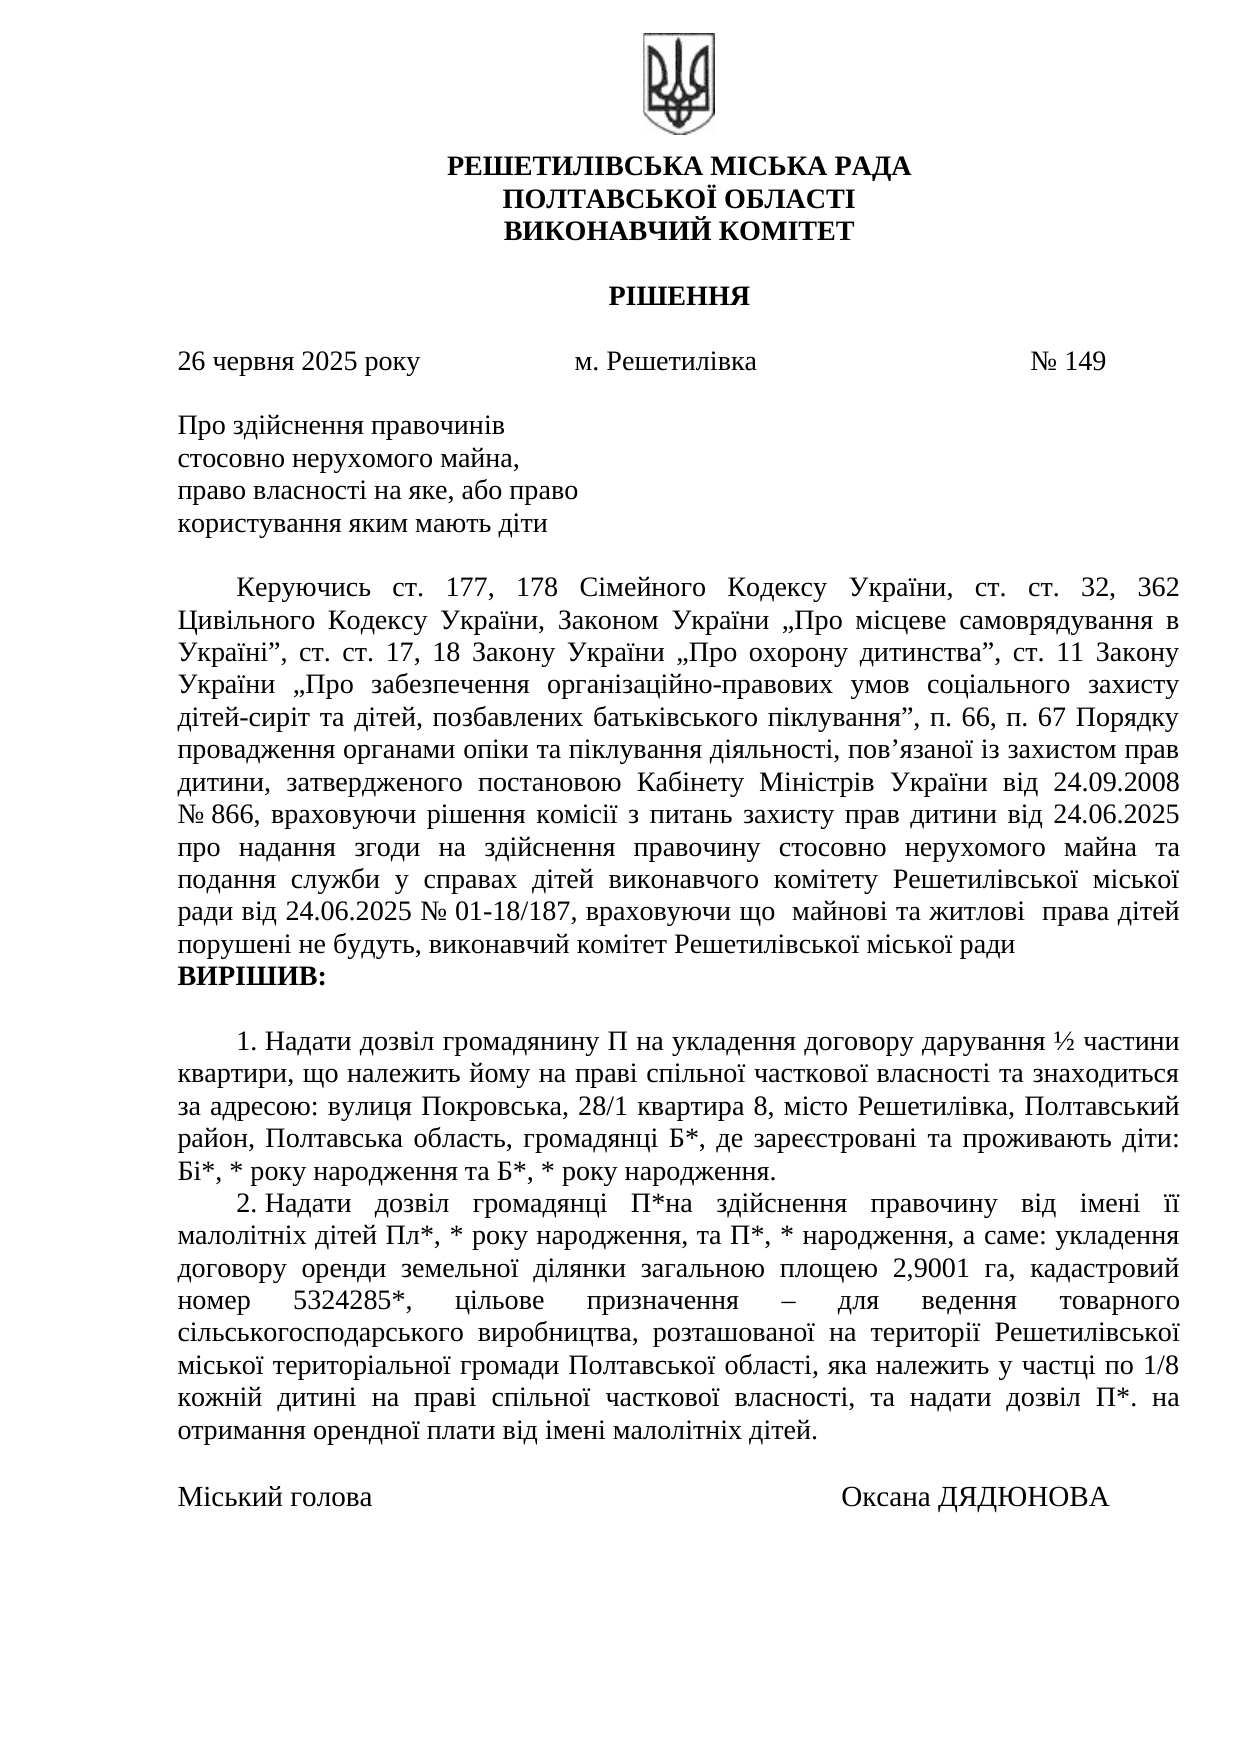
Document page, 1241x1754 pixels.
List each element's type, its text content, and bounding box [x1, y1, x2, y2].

text РЕШЕТИЛІВСЬКА МІСЬКА РАДА [177, 149, 1181, 182]
text РІШЕННЯ [177, 279, 1181, 311]
text ВИРІШИВ: [177, 959, 1181, 992]
text Про здійснення правочинів [177, 408, 1181, 441]
text Міський голова Оксана ДЯДЮНОВА [177, 1479, 1181, 1512]
text Керуючись ст. 177, 178 Сімейного Кодексу України, ст. ст. 32, 362 Цивільного Кодексу України, Законом України „Про місцеве самоврядування в Україні”, ст. ст. 17, 18 Закону України „Про охорону дитинства”, ст. 11 Закону України „Про забезпечення організаційно-правових умов соціального захисту дітей-сиріт та дітей, позбавлених батьківського піклування”, п. 66, п. 67 Порядку провадження органами опіки та піклування діяльності, пов’язаної із захистом прав дитини, затвердженого постановою Кабінету Міністрів України від 24.09.2008 № 866, враховуючи рішення комісії з питань захисту прав дитини від 24.06.2025 про надання згоди на здійснення правочину стосовно нерухомого майна та подання служби у справах дітей виконавчого комітету Решетилівської міської ради від 24.06.2025 № 01-18/187, враховуючи що майнові та житлові права дітей порушені не будуть, виконавчий комітет Решетилівської міської ради [177, 570, 1181, 959]
text стосовно нерухомого майна, [177, 441, 1181, 473]
text 26 червня 2025 року м. Решетилівка № 149 [177, 344, 1181, 376]
text 2. Надати дозвіл громадянці П*на здійснення правочину від імені її малолітніх дітей Пл*, * року народження, та П*, * народження, а саме: укладення договору оренди земельної ділянки загальною площею 2,9001 га, кадастровий номер 5324285*, цільове призначення – для ведення товарного сільськогосподарського виробництва, розташованої на території Решетилівської міської територіальної громади Полтавської області, яка належить у частці по 1/8 кожній дитині на праві спільної часткової власності, та надати дозвіл П*. на отримання орендної плати від імені малолітніх дітей. [177, 1186, 1181, 1445]
text ПОЛТАВСЬКОЇ ОБЛАСТІ [177, 182, 1181, 214]
text користування яким мають діти [177, 506, 1181, 538]
picture [643, 33, 715, 135]
text 1. Надати дозвіл громадянину П на укладення договору дарування ½ частини квартири, що належить йому на праві спільної часткової власності та знаходиться за адресою: вулиця Покровська, 28/1 квартира 8, місто Решетилівка, Полтавський район, Полтавська область, громадянці Б*, де зареєстровані та проживають діти: Бі*, * року народження та Б*, * року народження. [177, 1024, 1181, 1186]
text право власності на яке, або право [177, 473, 1181, 506]
text ВИКОНАВЧИЙ КОМІТЕТ [177, 214, 1181, 246]
